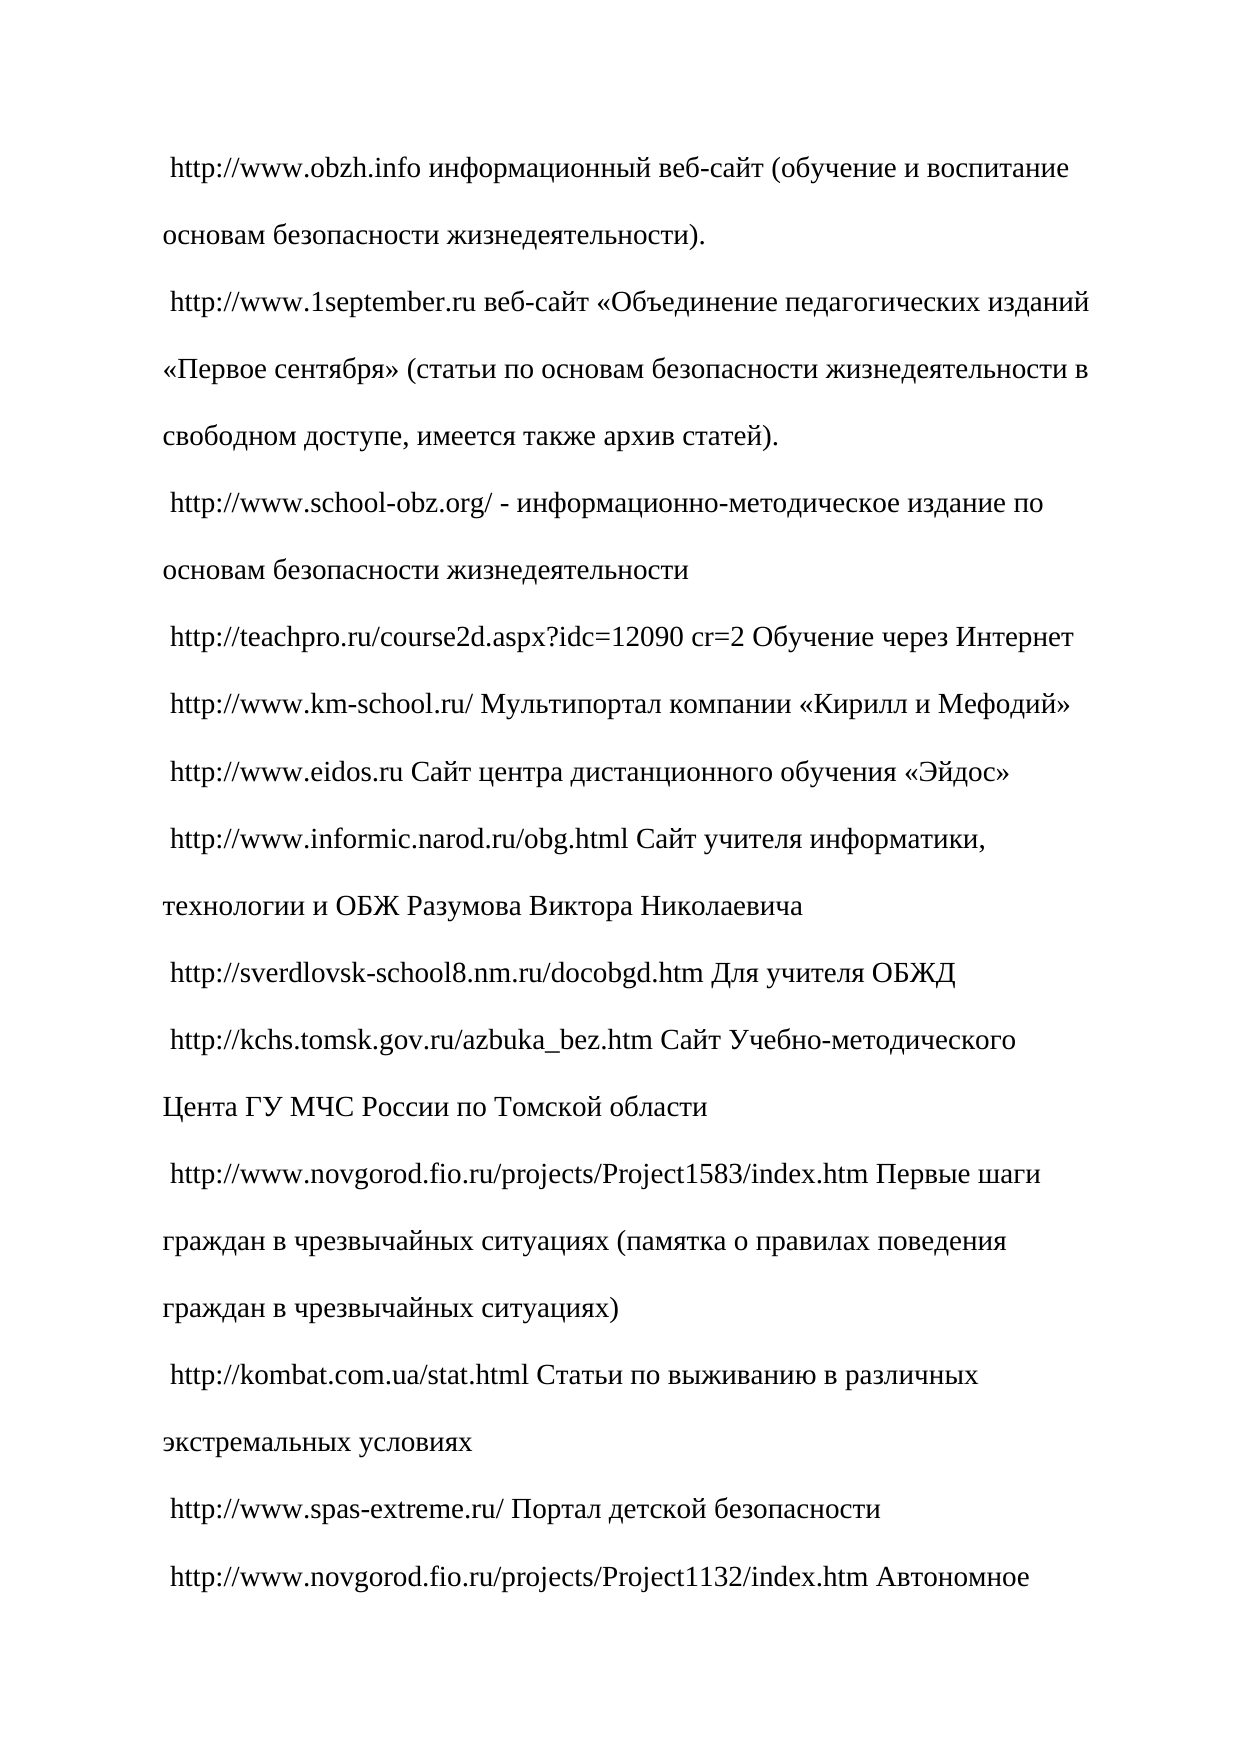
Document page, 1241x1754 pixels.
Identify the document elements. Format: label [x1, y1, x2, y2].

text [162, 150, 1090, 1592]
